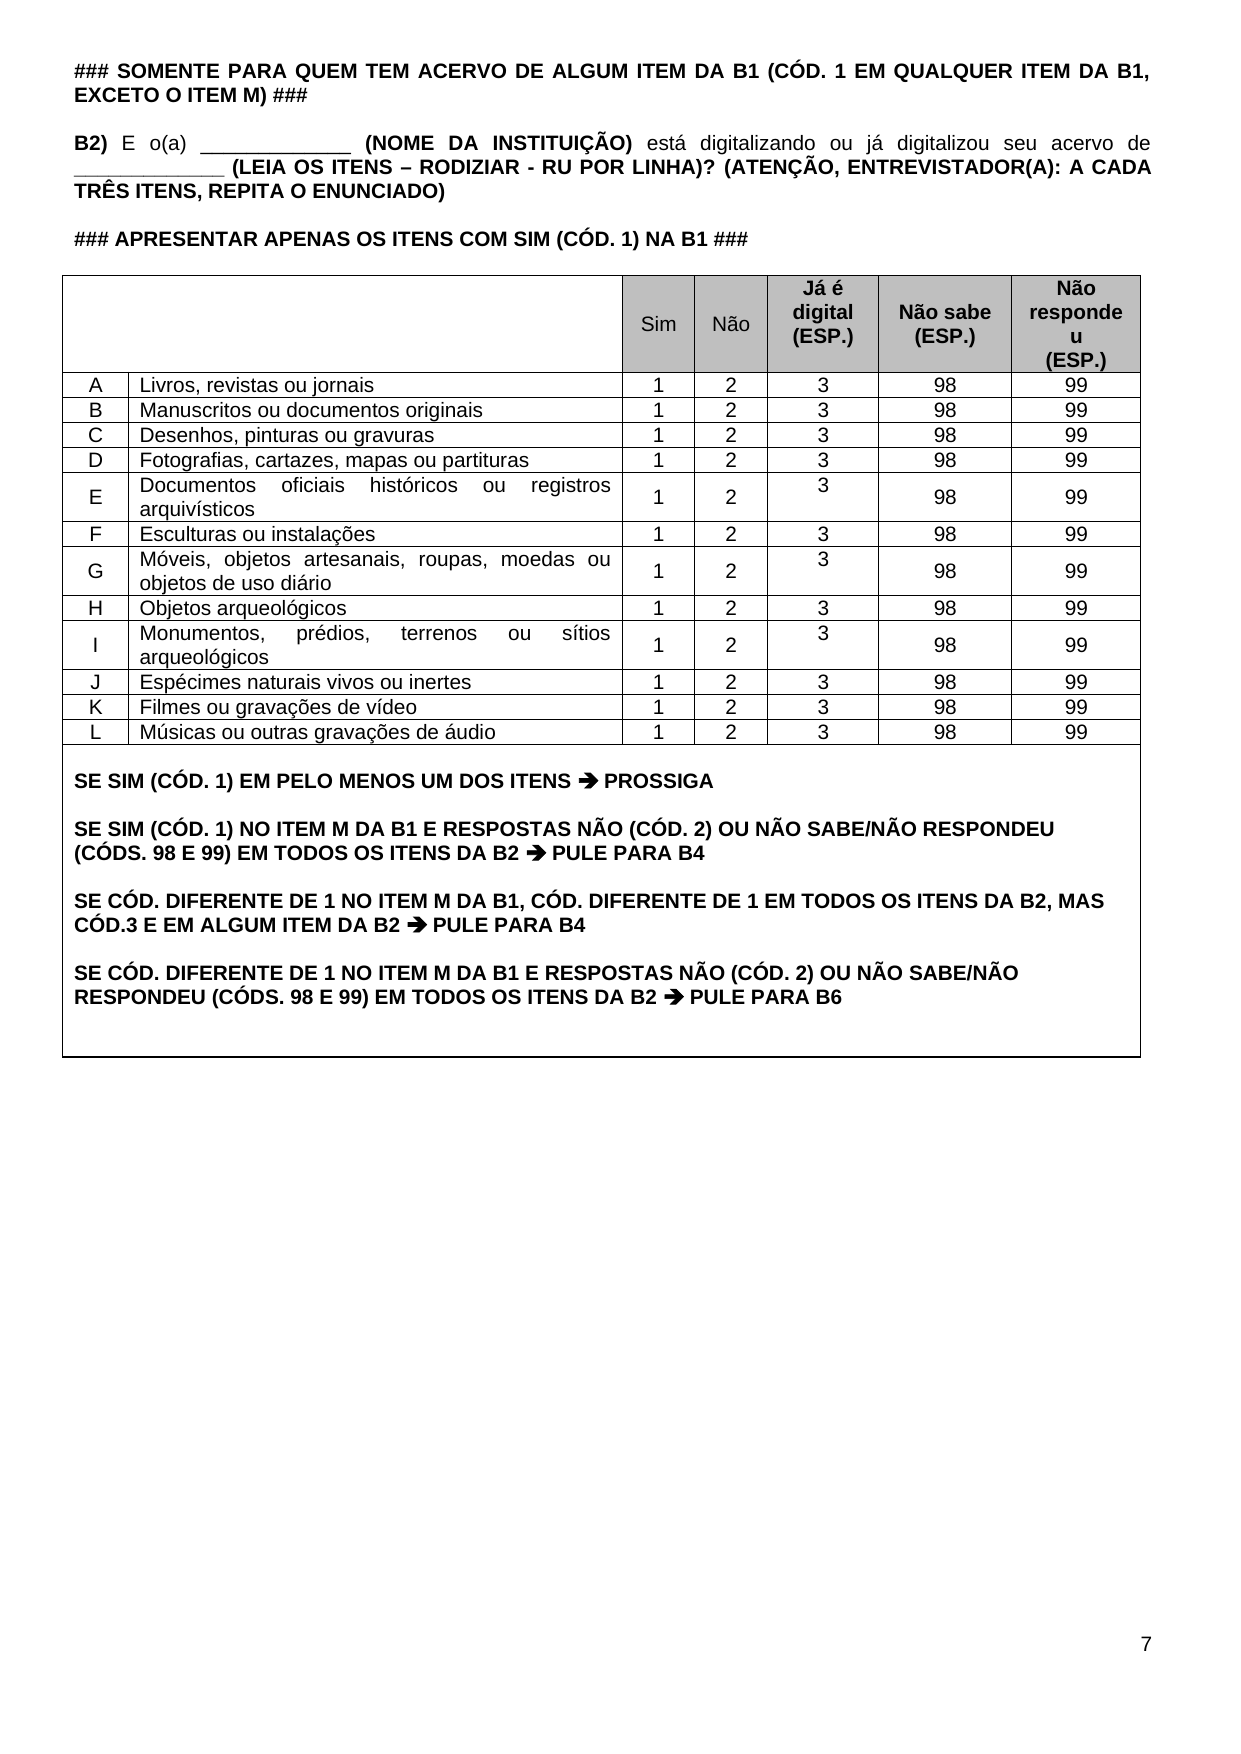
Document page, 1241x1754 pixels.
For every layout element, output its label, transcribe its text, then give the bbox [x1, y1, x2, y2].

table_cell J [63, 670, 128, 693]
table_cell 98 [879, 522, 1011, 546]
table_cell 99 [1012, 522, 1140, 546]
table_cell 3 [768, 670, 878, 693]
table_cell 98 [879, 547, 1011, 594]
table_cell Músicas ou outras gravações de áudio [129, 720, 622, 743]
table_cell 99 [1012, 448, 1140, 472]
table_cell 1 [623, 522, 694, 546]
table_cell 99 [1012, 720, 1140, 743]
table_header Não respondeu (ESP.) [1012, 276, 1140, 372]
table_cell 98 [879, 423, 1011, 447]
table_cell 2 [695, 373, 767, 397]
table_cell 3 [768, 423, 878, 447]
table_cell 2 [695, 547, 767, 594]
table_cell 1 [623, 423, 694, 447]
table_cell 99 [1012, 695, 1140, 718]
table_cell 2 [695, 522, 767, 546]
table_cell Manuscritos ou documentos originais [129, 398, 622, 422]
table_cell H [63, 596, 128, 619]
table_cell Monumentos, prédios, terrenos ou sítios arqueológicos [129, 621, 622, 668]
table_cell D [63, 448, 128, 472]
table_cell 2 [695, 473, 767, 521]
table_cell 2 [695, 398, 767, 422]
table_cell 1 [623, 720, 694, 743]
table_cell K [63, 695, 128, 718]
table_cell I [63, 621, 128, 668]
table_cell 99 [1012, 670, 1140, 693]
table_cell 3 [768, 373, 878, 397]
table_cell Livros, revistas ou jornais [129, 373, 622, 397]
table_cell Desenhos, pinturas ou gravuras [129, 423, 622, 447]
table_cell 98 [879, 695, 1011, 718]
table_cell 98 [879, 596, 1011, 619]
table_cell B [63, 398, 128, 422]
table_cell 98 [879, 621, 1011, 668]
table_header Não sabe (ESP.) [879, 276, 1011, 372]
table_cell 1 [623, 596, 694, 619]
table_cell 1 [623, 695, 694, 718]
table_cell 3 [768, 547, 878, 594]
table_cell Esculturas ou instalações [129, 522, 622, 546]
table_cell 1 [623, 473, 694, 521]
table_cell 3 [768, 398, 878, 422]
table_cell 2 [695, 448, 767, 472]
table_cell 99 [1012, 596, 1140, 619]
table_cell Espécimes naturais vivos ou inertes [129, 670, 622, 693]
table_cell 98 [879, 720, 1011, 743]
table_cell C [63, 423, 128, 447]
table_cell G [63, 547, 128, 594]
table_cell L [63, 720, 128, 743]
table_cell 2 [695, 423, 767, 447]
text ### SOMENTE PARA QUEM TEM ACERVO DE ALGUM ITEM DA B1 (CÓD. 1 EM QUALQUER ITEM DA B1, EXCETO O ITEM M) ### [74, 59, 1152, 107]
text B2) E o(a) _____________ (NOME DA INSTITUIÇÃO) está digitalizando ou já digitalizou seu acervo de _____________ (LEIA OS ITENS – RODIZIAR - RU POR LINHA)? (ATENÇÃO, ENTREVISTADOR(A): A CADA TRÊS ITENS, REPITA O ENUNCIADO) [74, 131, 1152, 203]
table_cell 3 [768, 448, 878, 472]
table_cell 3 [768, 695, 878, 718]
table_cell 99 [1012, 423, 1140, 447]
table_cell 3 [768, 596, 878, 619]
table_cell E [63, 473, 128, 521]
table_cell Filmes ou gravações de vídeo [129, 695, 622, 718]
table_cell 1 [623, 448, 694, 472]
table_cell F [63, 522, 128, 546]
table_cell 2 [695, 695, 767, 718]
table_cell 2 [695, 596, 767, 619]
table_cell 1 [623, 670, 694, 693]
table_header Não [695, 276, 767, 372]
table_cell Móveis, objetos artesanais, roupas, moedas ou objetos de uso diário [129, 547, 622, 594]
table_cell 98 [879, 448, 1011, 472]
table_cell 3 [768, 621, 878, 668]
table_header [63, 276, 622, 372]
table_header Sim [623, 276, 694, 372]
table_cell 3 [768, 720, 878, 743]
table_cell 3 [768, 522, 878, 546]
table_cell 98 [879, 670, 1011, 693]
table_cell 99 [1012, 621, 1140, 668]
text ### APRESENTAR APENAS OS ITENS COM SIM (CÓD. 1) NA B1 ### [74, 227, 1152, 251]
table_cell Documentos oficiais históricos ou registros arquivísticos [129, 473, 622, 521]
table_cell 1 [623, 373, 694, 397]
table_cell 99 [1012, 373, 1140, 397]
table_cell 99 [1012, 398, 1140, 422]
table_cell 3 [768, 473, 878, 521]
table_cell 99 [1012, 473, 1140, 521]
table_cell A [63, 373, 128, 397]
table_cell 2 [695, 670, 767, 693]
table_cell SE SIM (CÓD. 1) EM PELO MENOS UM DOS ITENS PROSSIGA SE SIM (CÓD. 1) NO ITEM M DA B1 E RESPOSTAS NÃO (CÓD. 2) OU NÃO SABE/NÃO RESPONDEU (CÓDS. 98 E 99) EM TODOS OS ITENS DA B2 PULE PARA B4 SE CÓD. DIFERENTE DE 1 NO ITEM M DA B1, CÓD. DIFERENTE DE 1 EM TODOS OS ITENS DA B2, MAS CÓD.3 E EM ALGUM ITEM DA B2 PULE PARA B4 SE CÓD. DIFERENTE DE 1 NO ITEM M DA B1 E RESPOSTAS NÃO (CÓD. 2) OU NÃO SABE/NÃO RESPONDEU (CÓDS. 98 E 99) EM TODOS OS ITENS DA B2 PULE PARA B6 [63, 745, 1140, 1056]
table_cell 98 [879, 473, 1011, 521]
table_cell 2 [695, 621, 767, 668]
table_cell Objetos arqueológicos [129, 596, 622, 619]
table_cell Fotografias, cartazes, mapas ou partituras [129, 448, 622, 472]
table_cell 2 [695, 720, 767, 743]
table_cell 98 [879, 398, 1011, 422]
table_cell 1 [623, 547, 694, 594]
table_cell 1 [623, 621, 694, 668]
table_cell 99 [1012, 547, 1140, 594]
table_cell 1 [623, 398, 694, 422]
table_header Já é digital (ESP.) [768, 276, 878, 372]
table_cell 98 [879, 373, 1011, 397]
